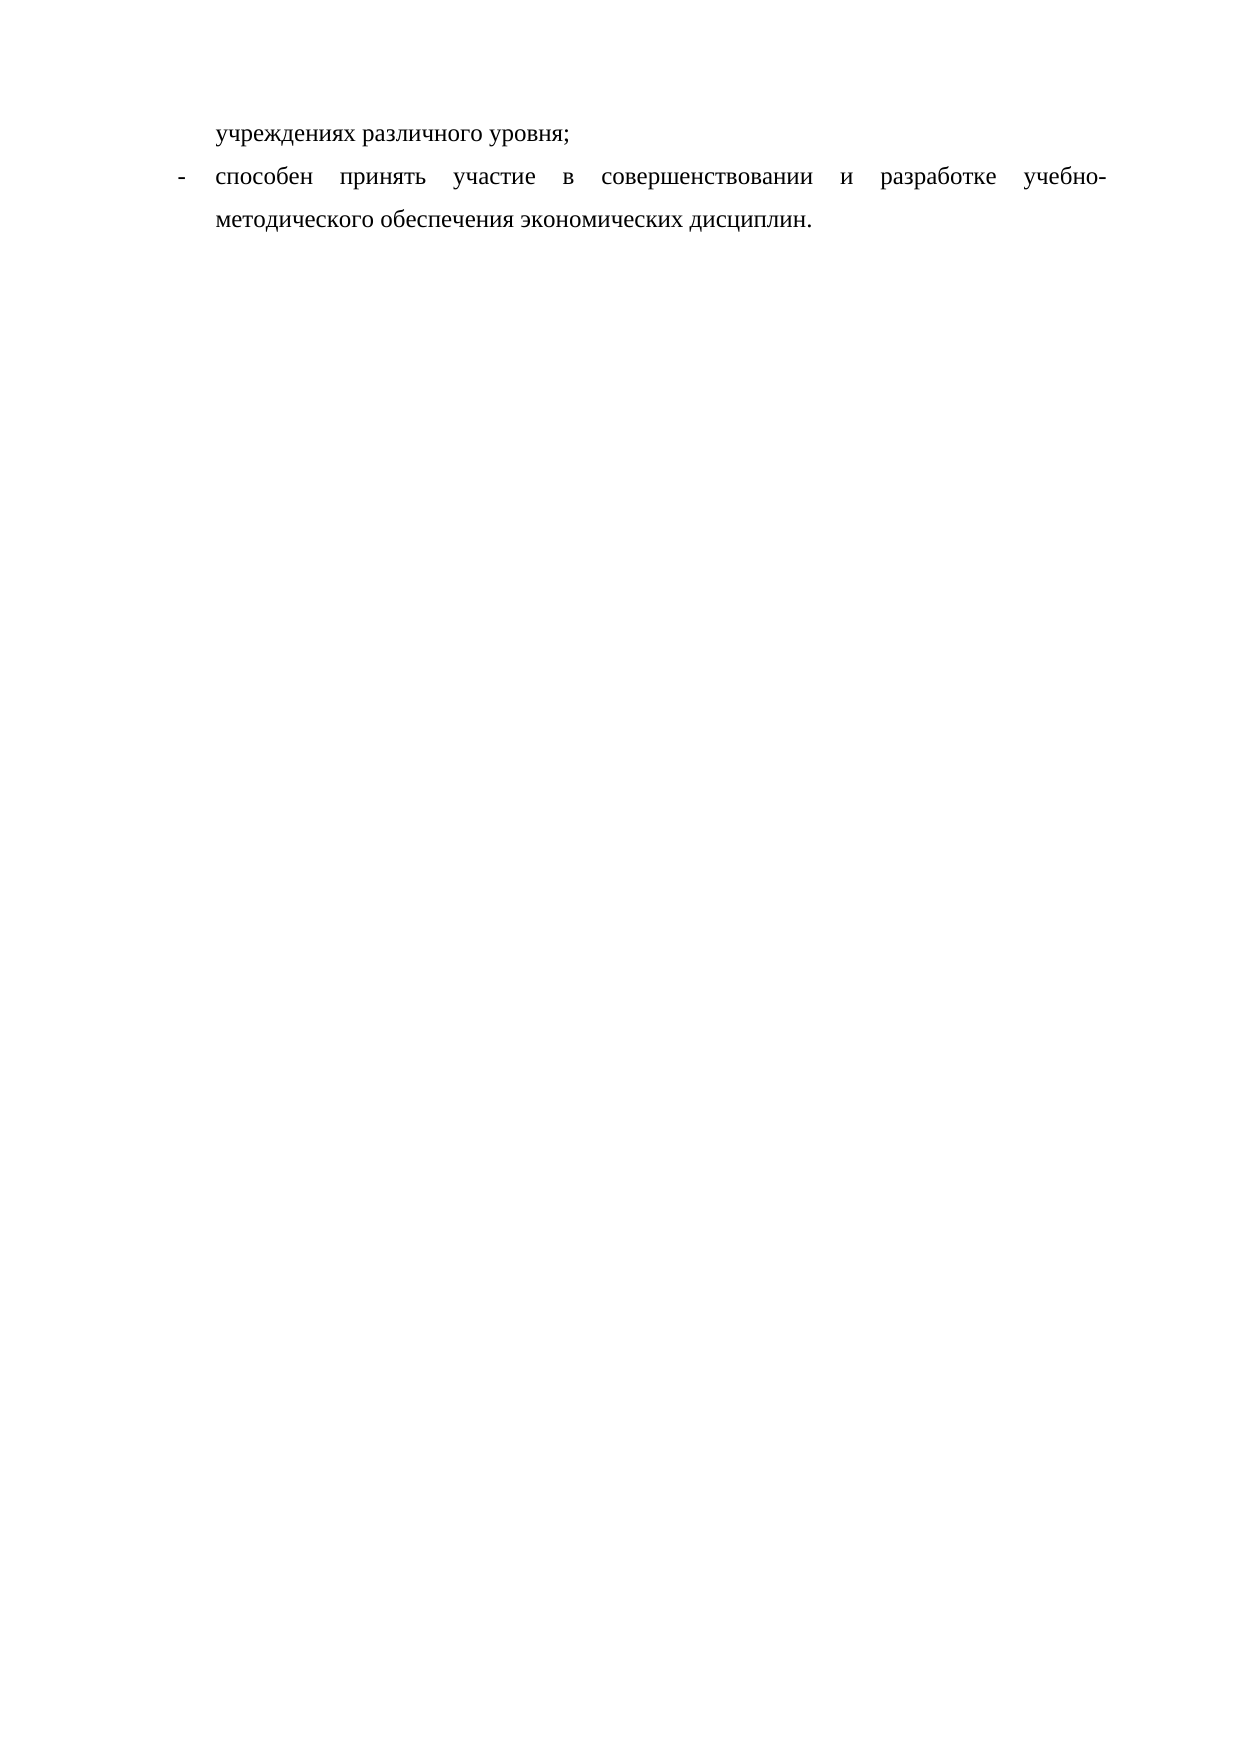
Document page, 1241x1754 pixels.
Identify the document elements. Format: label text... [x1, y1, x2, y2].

list способен принять участие в совершенствовании и разработке учебно-методического обеспечения экономических дисциплин. [177, 161, 1107, 233]
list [177, 118, 1107, 147]
